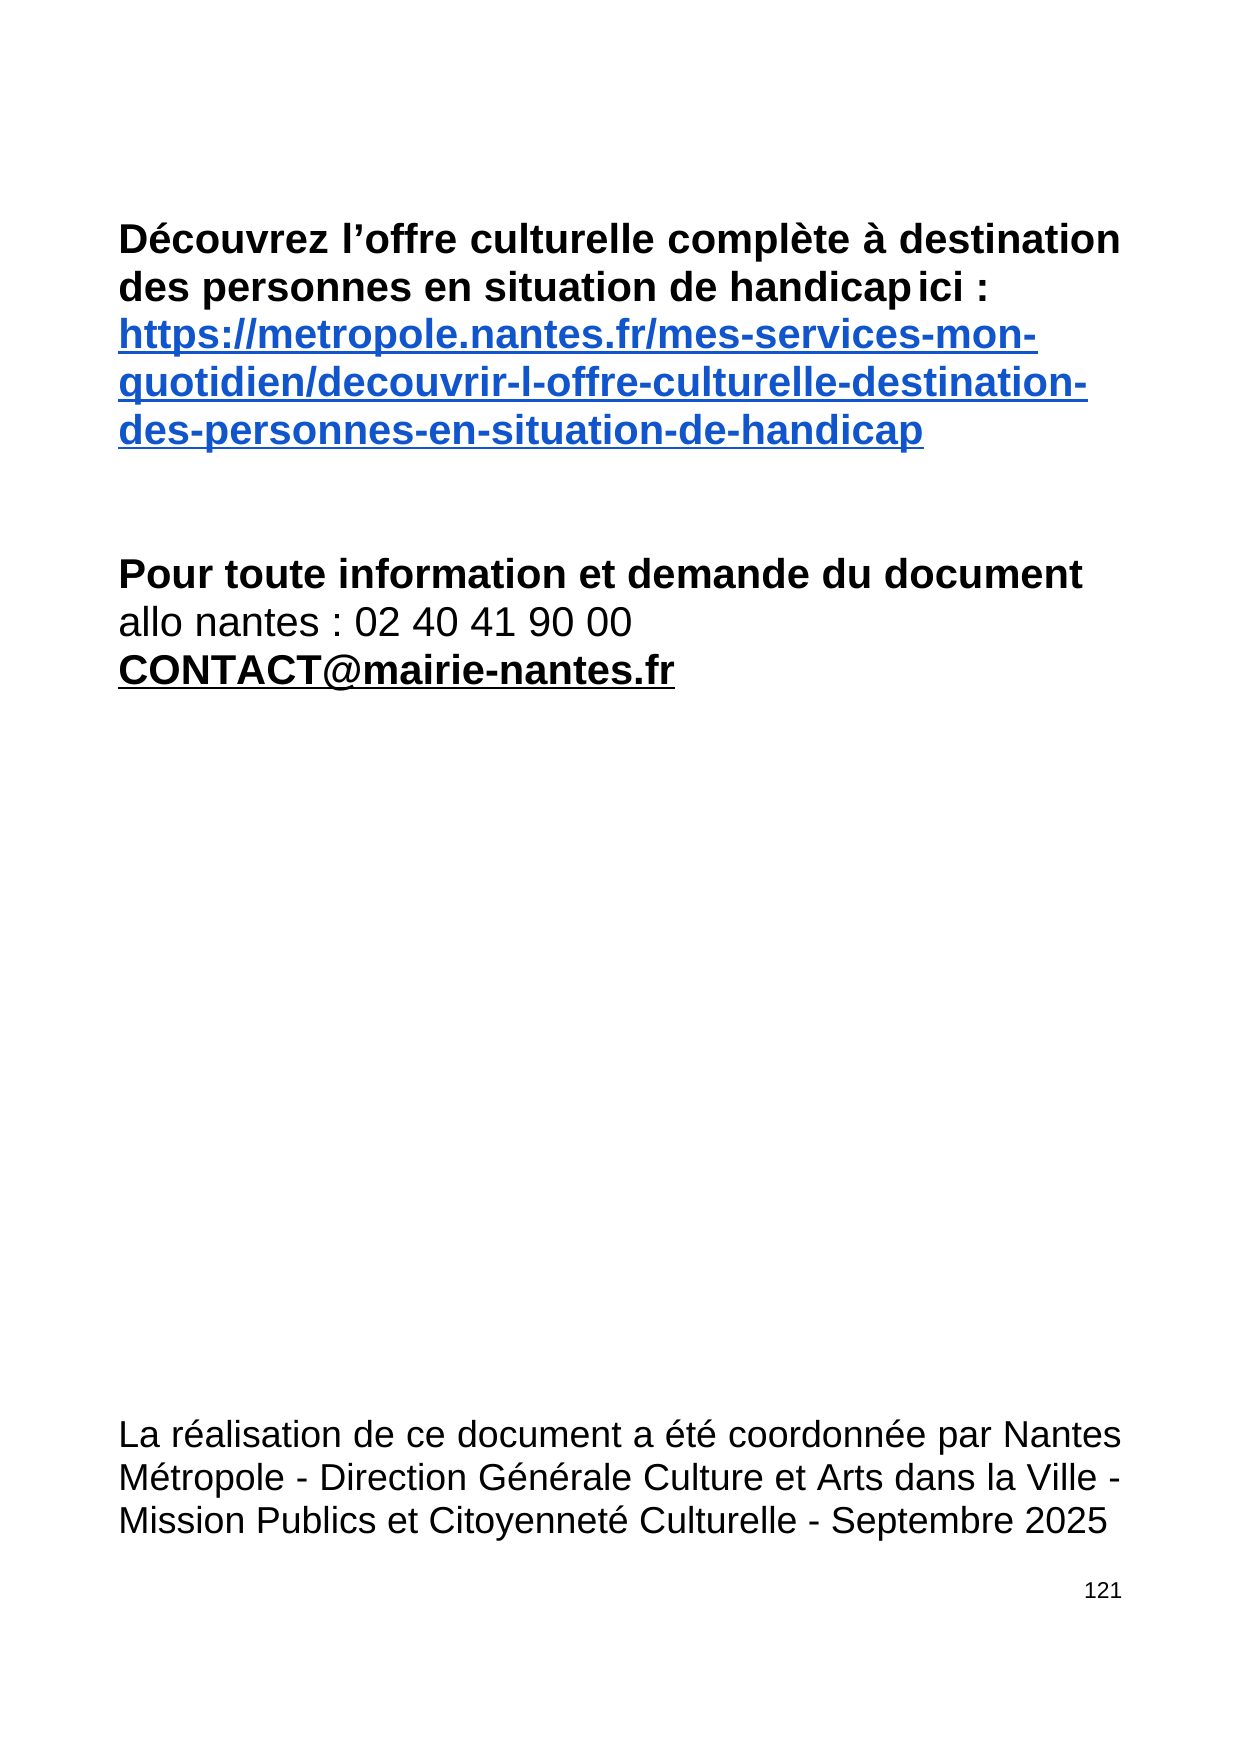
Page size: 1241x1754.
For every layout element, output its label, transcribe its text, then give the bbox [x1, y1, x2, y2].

text La réalisation de ce document a été coordonnée par Nantes Métropole - Direction Générale Culture et Arts dans la Ville - Mission Publics et Citoyenneté Culturelle - Septembre 2025 [118, 1412, 1122, 1541]
text https://metropole.nantes.fr/mes-services-mon-quotidien/decouvrir-l-offre-culturelle-destination-des-personnes-en-situation-de-handicap [118, 310, 1122, 453]
text Pour toute information et demande du document [118, 549, 1122, 597]
text CONTACT@mairie-nantes.fr [118, 645, 1122, 693]
text allo nantes : 02 40 41 90 00 [118, 597, 1122, 645]
text Découvrez l’offre culturelle complète à destination des personnes en situation de handicap ici : [118, 214, 1122, 310]
